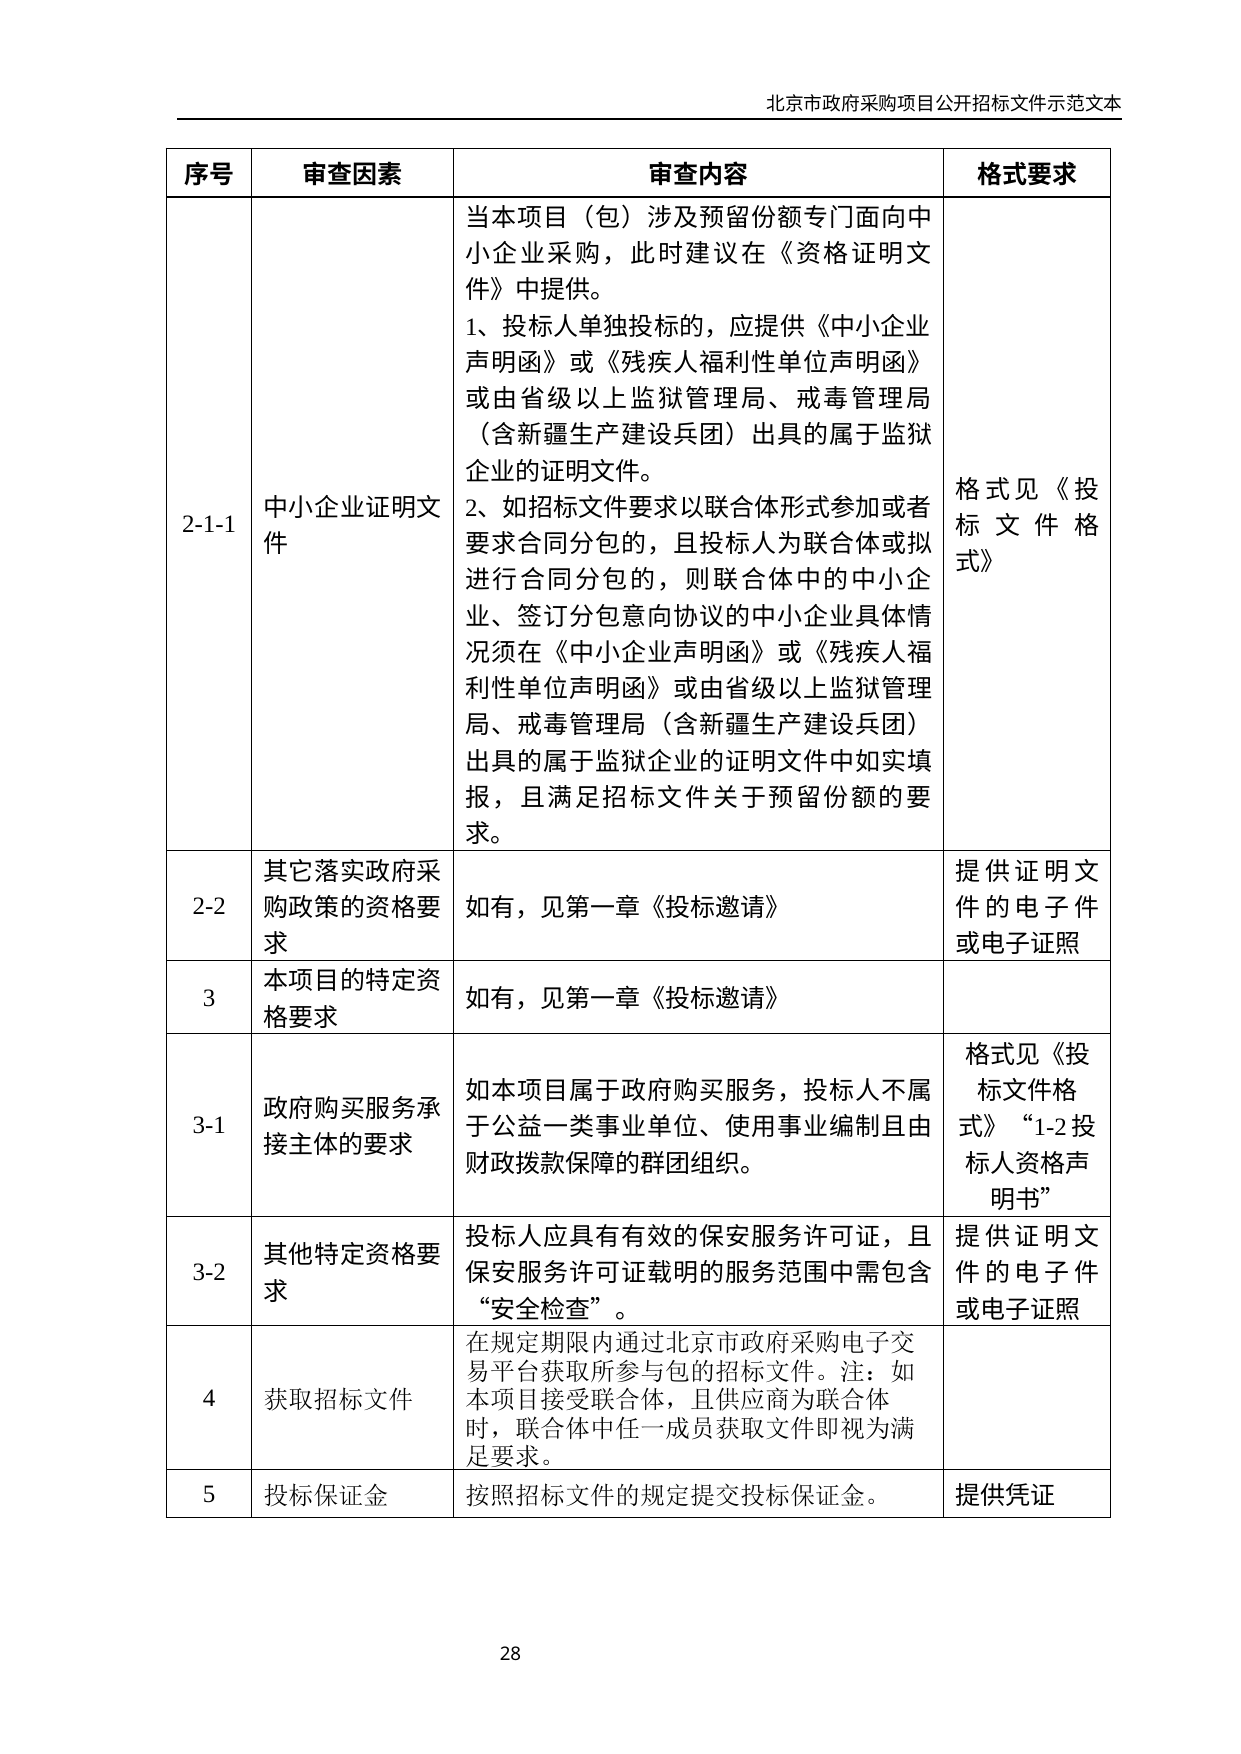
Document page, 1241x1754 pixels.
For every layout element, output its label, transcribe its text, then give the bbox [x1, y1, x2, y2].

table_header 序号 [167, 149, 251, 196]
table_cell 投标人应具有有效的保安服务许可证，且保安服务许可证载明的服务范围中需包含“安全检查”。 [454, 1217, 943, 1325]
table_cell 3-1 [167, 1034, 251, 1216]
table_cell 按照招标文件的规定提交投标保证金。 [454, 1470, 943, 1517]
table_cell 当本项目（包）涉及预留份额专门面向中小企业采购，此时建议在《资格证明文件》中提供。 1、投标人单独投标的，应提供《中小企业声明函》或《残疾人福利性单位声明函》或由省级以上监狱管理局、戒毒管理局（含新疆生产建设兵团）出具的属于监狱企业的证明文件。 2、如招标文件要求以联合体形式参加或者要求合同分包的，且投标人为联合体或拟进行合同分包的，则联合体中的中小企业、签订分包意向协议的中小企业具体情况须在《中小企业声明函》或《残疾人福利性单位声明函》或由省级以上监狱管理局、戒毒管理局（含新疆生产建设兵团）出具的属于监狱企业的证明文件中如实填报，且满足招标文件关于预留份额的要求。 [454, 198, 943, 850]
table_cell 3 [167, 961, 251, 1033]
table_header 审查内容 [454, 149, 943, 196]
table_cell 提供证明文件的电子件或电子证照 [944, 1217, 1110, 1325]
table_cell 如有，见第一章《投标邀请》 [454, 961, 943, 1033]
table_cell 政府购买服务承接主体的要求 [252, 1034, 453, 1216]
table_cell 中小企业证明文件 [252, 198, 453, 850]
table_header 审查因素 [252, 149, 453, 196]
table_cell 5 [167, 1470, 251, 1517]
table_cell 4 [167, 1326, 251, 1469]
table_cell 如有，见第一章《投标邀请》 [454, 851, 943, 960]
table_cell 如本项目属于政府购买服务，投标人不属于公益一类事业单位、使用事业编制且由财政拨款保障的群团组织。 [454, 1034, 943, 1216]
table_cell 格式见《投标文件格式》“1-2投标人资格声明书” [944, 1034, 1110, 1216]
table_cell 获取招标文件 [252, 1326, 453, 1469]
table_cell 格式见《投标文件格式》 [944, 198, 1110, 850]
table_cell [944, 961, 1110, 1033]
table_cell 其他特定资格要求 [252, 1217, 453, 1325]
table_cell 2-1-1 [167, 198, 251, 850]
table_cell 其它落实政府采购政策的资格要求 [252, 851, 453, 960]
table_cell 提供凭证 [944, 1470, 1110, 1517]
table_header 格式要求 [944, 149, 1110, 196]
table_cell 3-2 [167, 1217, 251, 1325]
table_cell 2-2 [167, 851, 251, 960]
table_cell 投标保证金 [252, 1470, 453, 1517]
table_cell 在规定期限内通过北京市政府采购电子交易平台获取所参与包的招标文件。注：如本项目接受联合体，且供应商为联合体时，联合体中任一成员获取文件即视为满足要求。 [454, 1326, 943, 1469]
table_cell 提供证明文件的电子件或电子证照 [944, 851, 1110, 960]
table_cell 本项目的特定资格要求 [252, 961, 453, 1033]
table_cell [944, 1326, 1110, 1469]
